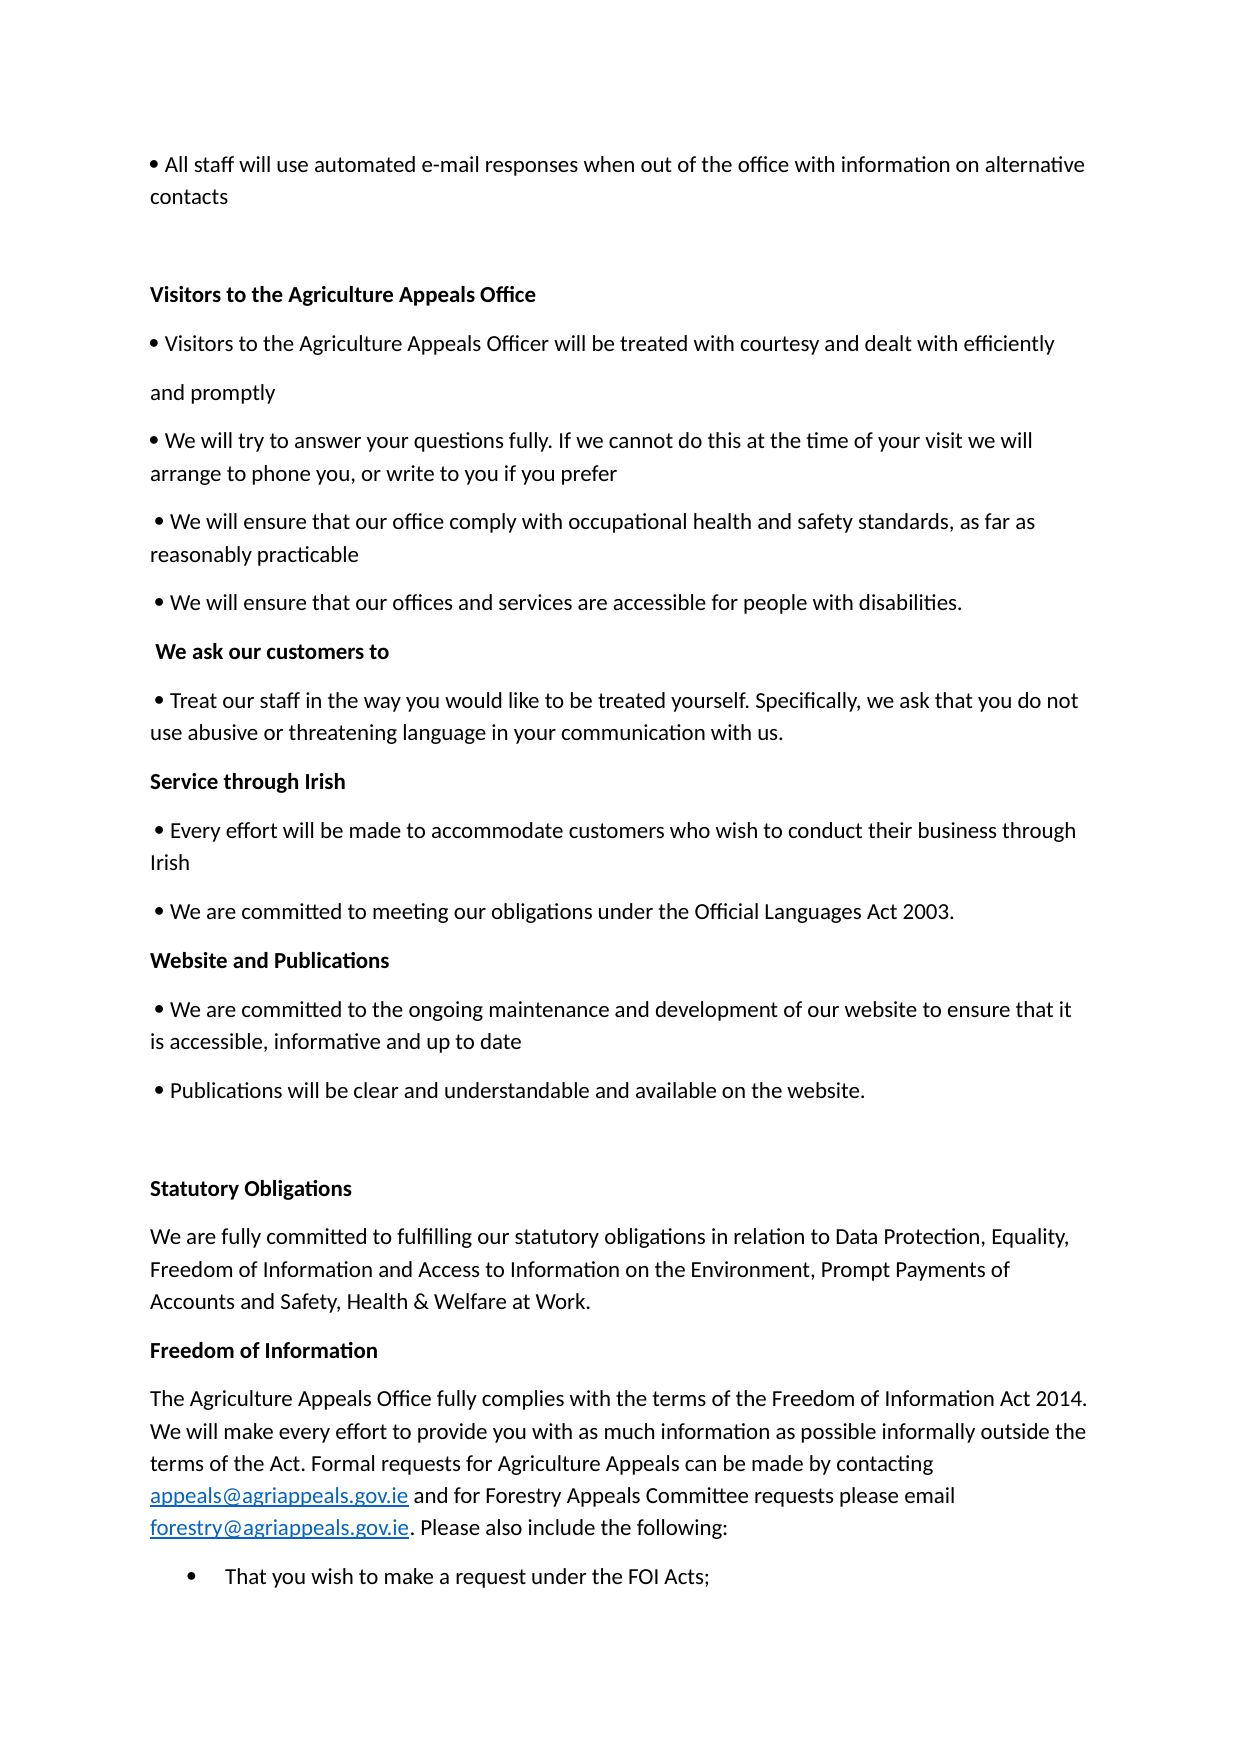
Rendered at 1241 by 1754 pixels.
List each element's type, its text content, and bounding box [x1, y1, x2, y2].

text We are committed to meeting our obligations under the Official Languages Act 2003. [150, 897, 1090, 925]
text Treat our staff in the way you would like to be treated yourself. Specifically, we ask that you do not use abusive or threatening language in your communication with us. [150, 686, 1090, 746]
text Freedom of Information [150, 1336, 1090, 1364]
text We will ensure that our offices and services are accessible for people with disabilities. [150, 588, 1090, 617]
text We are committed to the ongoing maintenance and development of our website to ensure that it is accessible, informative and up to date [150, 995, 1090, 1055]
text We will try to answer your questions fully. If we cannot do this at the time of your visit we will arrange to phone you, or write to you if you prefer [150, 426, 1090, 487]
text Publications will be clear and understandable and available on the website. [150, 1076, 1090, 1104]
text We are fully committed to fulfilling our statutory obligations in relation to Data Protection, Equality, Freedom of Information and Access to Information on the Environment, Prompt Payments of Accounts and Safety, Health & Welfare at Work. [150, 1222, 1090, 1315]
text The Agriculture Appeals Office fully complies with the terms of the Freedom of Information Act 2014. We will make every effort to provide you with as much information as possible informally outside the terms of the Act. Formal requests for Agriculture Appeals can be made by contacting appeals@agriappeals.gov.ie and for Forestry Appeals Committee requests please email forestry@agriappeals.gov.ie. Please also include the following: [150, 1384, 1090, 1541]
text Website and Publications [150, 946, 1090, 974]
list That you wish to make a request under the FOI Acts; [187, 1562, 1090, 1590]
text Statutory Obligations [150, 1174, 1090, 1202]
text Visitors to the Agriculture Appeals Office [150, 280, 1090, 308]
text We will ensure that our office comply with occupational health and safety standards, as far as reasonably practicable [150, 507, 1090, 568]
text All staff will use automated e-mail responses when out of the office with information on alternative contacts [150, 150, 1090, 210]
text Every effort will be made to accommodate customers who wish to conduct their business through Irish [150, 816, 1090, 876]
text Visitors to the Agriculture Appeals Officer will be treated with courtesy and dealt with efficiently [150, 329, 1090, 357]
text and promptly [150, 378, 1090, 406]
text We ask our customers to [150, 637, 1090, 665]
text Service through Irish [150, 767, 1090, 795]
